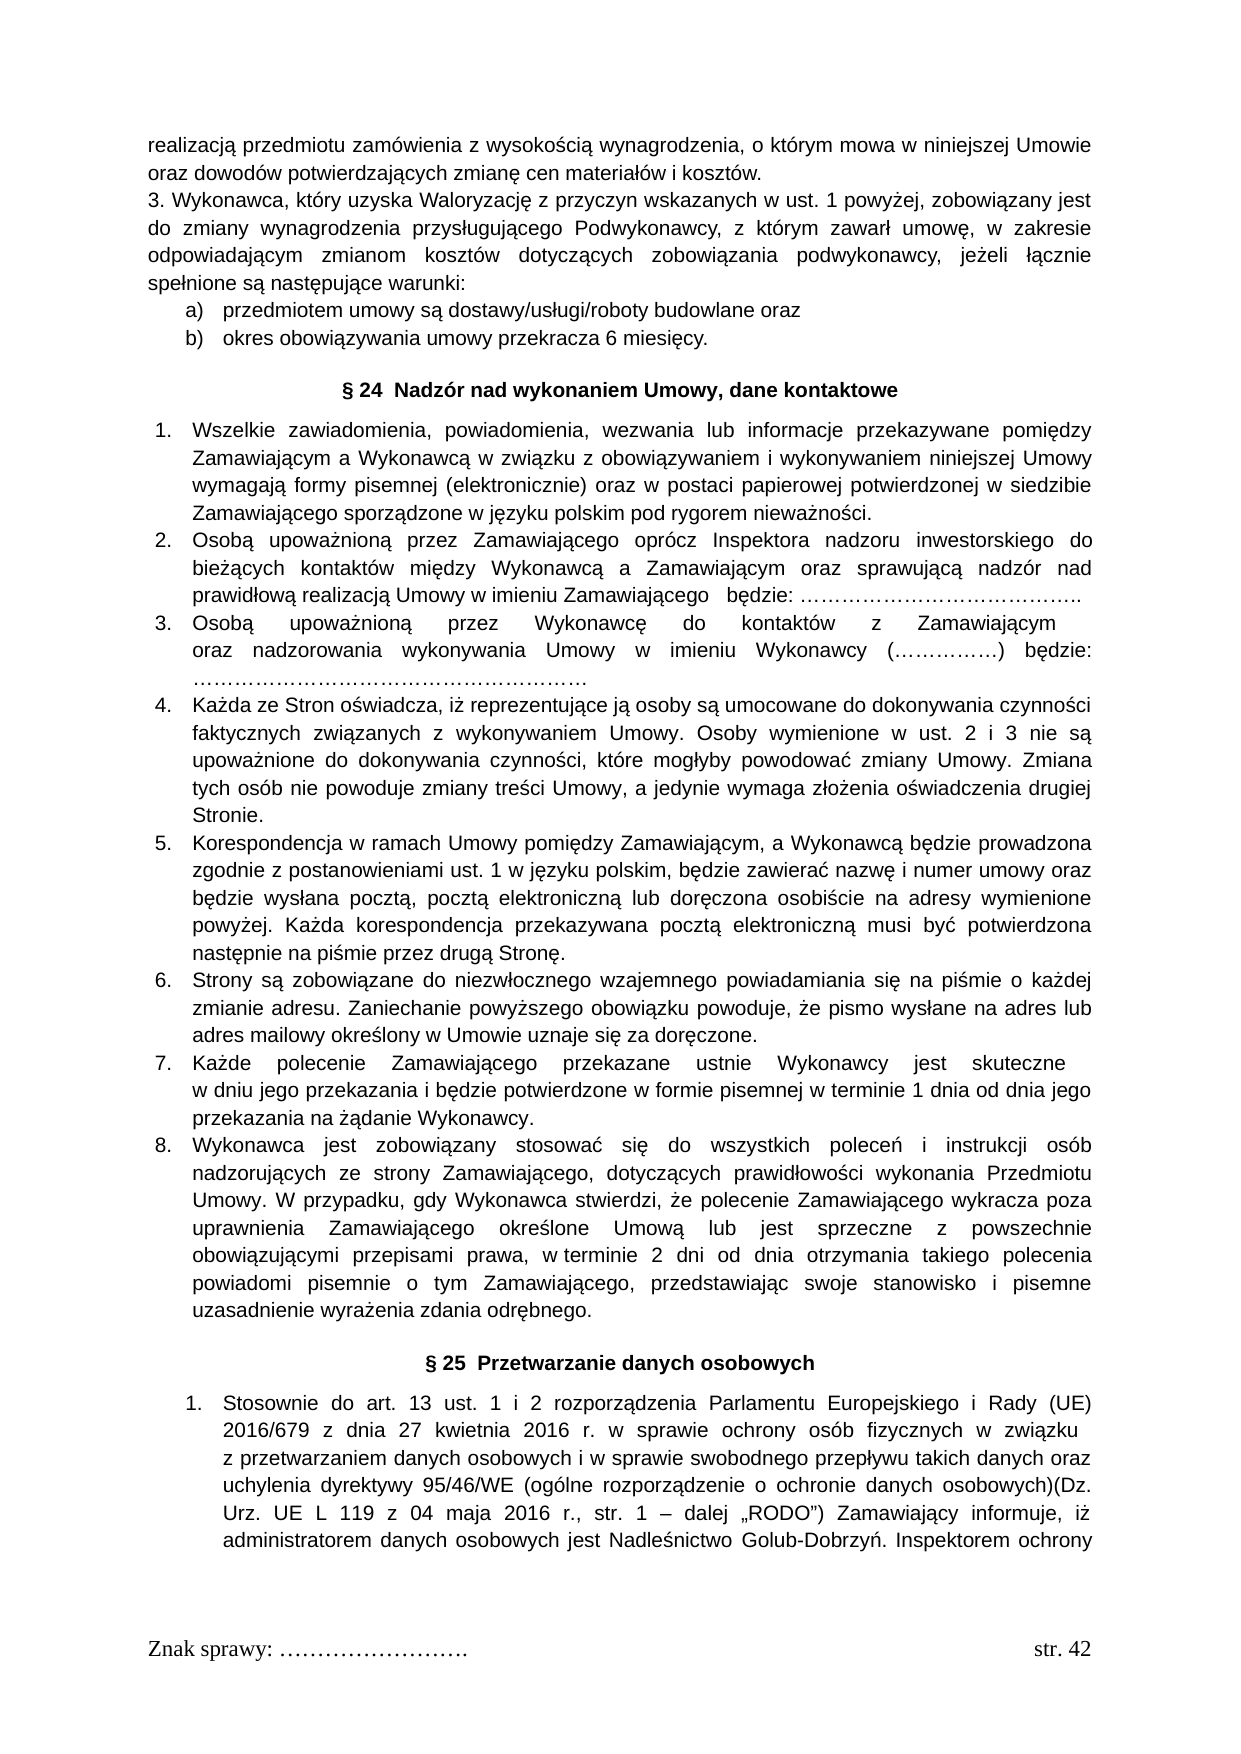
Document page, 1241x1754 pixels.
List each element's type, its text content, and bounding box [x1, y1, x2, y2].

list Osobą upoważnioną przez Wykonawcę do kontaktów z Zamawiającym oraz nadzorowania wykonywania Umowy w imieniu Wykonawcy (……………) będzie: ………………………………………………… [154, 610, 1093, 689]
list Każda ze Stron oświadcza, iż reprezentujące ją osoby są umocowane do dokonywania czynności faktycznych związanych z wykonywaniem Umowy. Osoby wymienione w ust. 2 i 3 nie są upoważnione do dokonywania czynności, które mogłyby powodować zmiany Umowy. Zmiana tych osób nie powoduje zmiany treści Umowy, a jedynie wymaga złożenia oświadczenia drugiej Stronie. [154, 693, 1093, 827]
list Każde polecenie Zamawiającego przekazane ustnie Wykonawcy jest skuteczne w dniu jego przekazania i będzie potwierdzone w formie pisemnej w terminie 1 dnia od dnia jego przekazania na żądanie Wykonawcy. [154, 1050, 1093, 1129]
text § 24 Nadzór nad wykonaniem Umowy, dane kontaktowe [148, 378, 1093, 402]
text 3. Wykonawca, który uzyska Waloryzację z przyczyn wskazanych w ust. 1 powyżej, zobowiązany jest do zmiany wynagrodzenia przysługującego Podwykonawcy, z którym zawarł umowę, w zakresie odpowiadającym zmianom kosztów dotyczących zobowiązania podwykonawcy, jeżeli łącznie spełnione są następujące warunki: [148, 188, 1093, 294]
list Korespondencja w ramach Umowy pomiędzy Zamawiającym, a Wykonawcą będzie prowadzona zgodnie z postanowieniami ust. 1 w języku polskim, będzie zawierać nazwę i numer umowy oraz będzie wysłana pocztą, pocztą elektroniczną lub doręczona osobiście na adresy wymienione powyżej. Każda korespondencja przekazywana pocztą elektroniczną musi być potwierdzona następnie na piśmie przez drugą Stronę. [154, 830, 1093, 964]
list Wszelkie zawiadomienia, powiadomienia, wezwania lub informacje przekazywane pomiędzy Zamawiającym a Wykonawcą w związku z obowiązywaniem i wykonywaniem niniejszej Umowy wymagają formy pisemnej (elektronicznie) oraz w postaci papierowej potwierdzonej w siedzibie Zamawiającego sporządzone w języku polskim pod rygorem nieważności. [154, 418, 1093, 524]
list Strony są zobowiązane do niezwłocznego wzajemnego powiadamiania się na piśmie o każdej zmianie adresu. Zaniechanie powyższego obowiązku powoduje, że pismo wysłane na adres lub adres mailowy określony w Umowie uznaje się za doręczone. [154, 968, 1093, 1047]
list przedmiotem umowy są dostawy/usługi/roboty budowlane oraz [185, 298, 1093, 322]
list Osobą upoważnioną przez Zamawiającego oprócz Inspektora nadzoru inwestorskiego do bieżących kontaktów między Wykonawcą a Zamawiającym oraz sprawującą nadzór nad prawidłową realizacją Umowy w imieniu Zamawiającego będzie: ………………………………….. [154, 528, 1093, 607]
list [185, 1390, 1093, 1552]
text § 25 Przetwarzanie danych osobowych [148, 1350, 1093, 1374]
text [148, 133, 1093, 184]
list Wykonawca jest zobowiązany stosować się do wszystkich poleceń i instrukcji osób nadzorujących ze strony Zamawiającego, dotyczących prawidłowości wykonania Przedmiotu Umowy. W przypadku, gdy Wykonawca stwierdzi, że polecenie Zamawiającego wykracza poza uprawnienia Zamawiającego określone Umową lub jest sprzeczne z powszechnie obowiązującymi przepisami prawa, w terminie 2 dni od dnia otrzymania takiego polecenia powiadomi pisemnie o tym Zamawiającego, przedstawiając swoje stanowisko i pisemne uzasadnienie wyrażenia zdania odrębnego. [154, 1133, 1093, 1322]
list okres obowiązywania umowy przekracza 6 miesięcy. [185, 325, 1093, 349]
